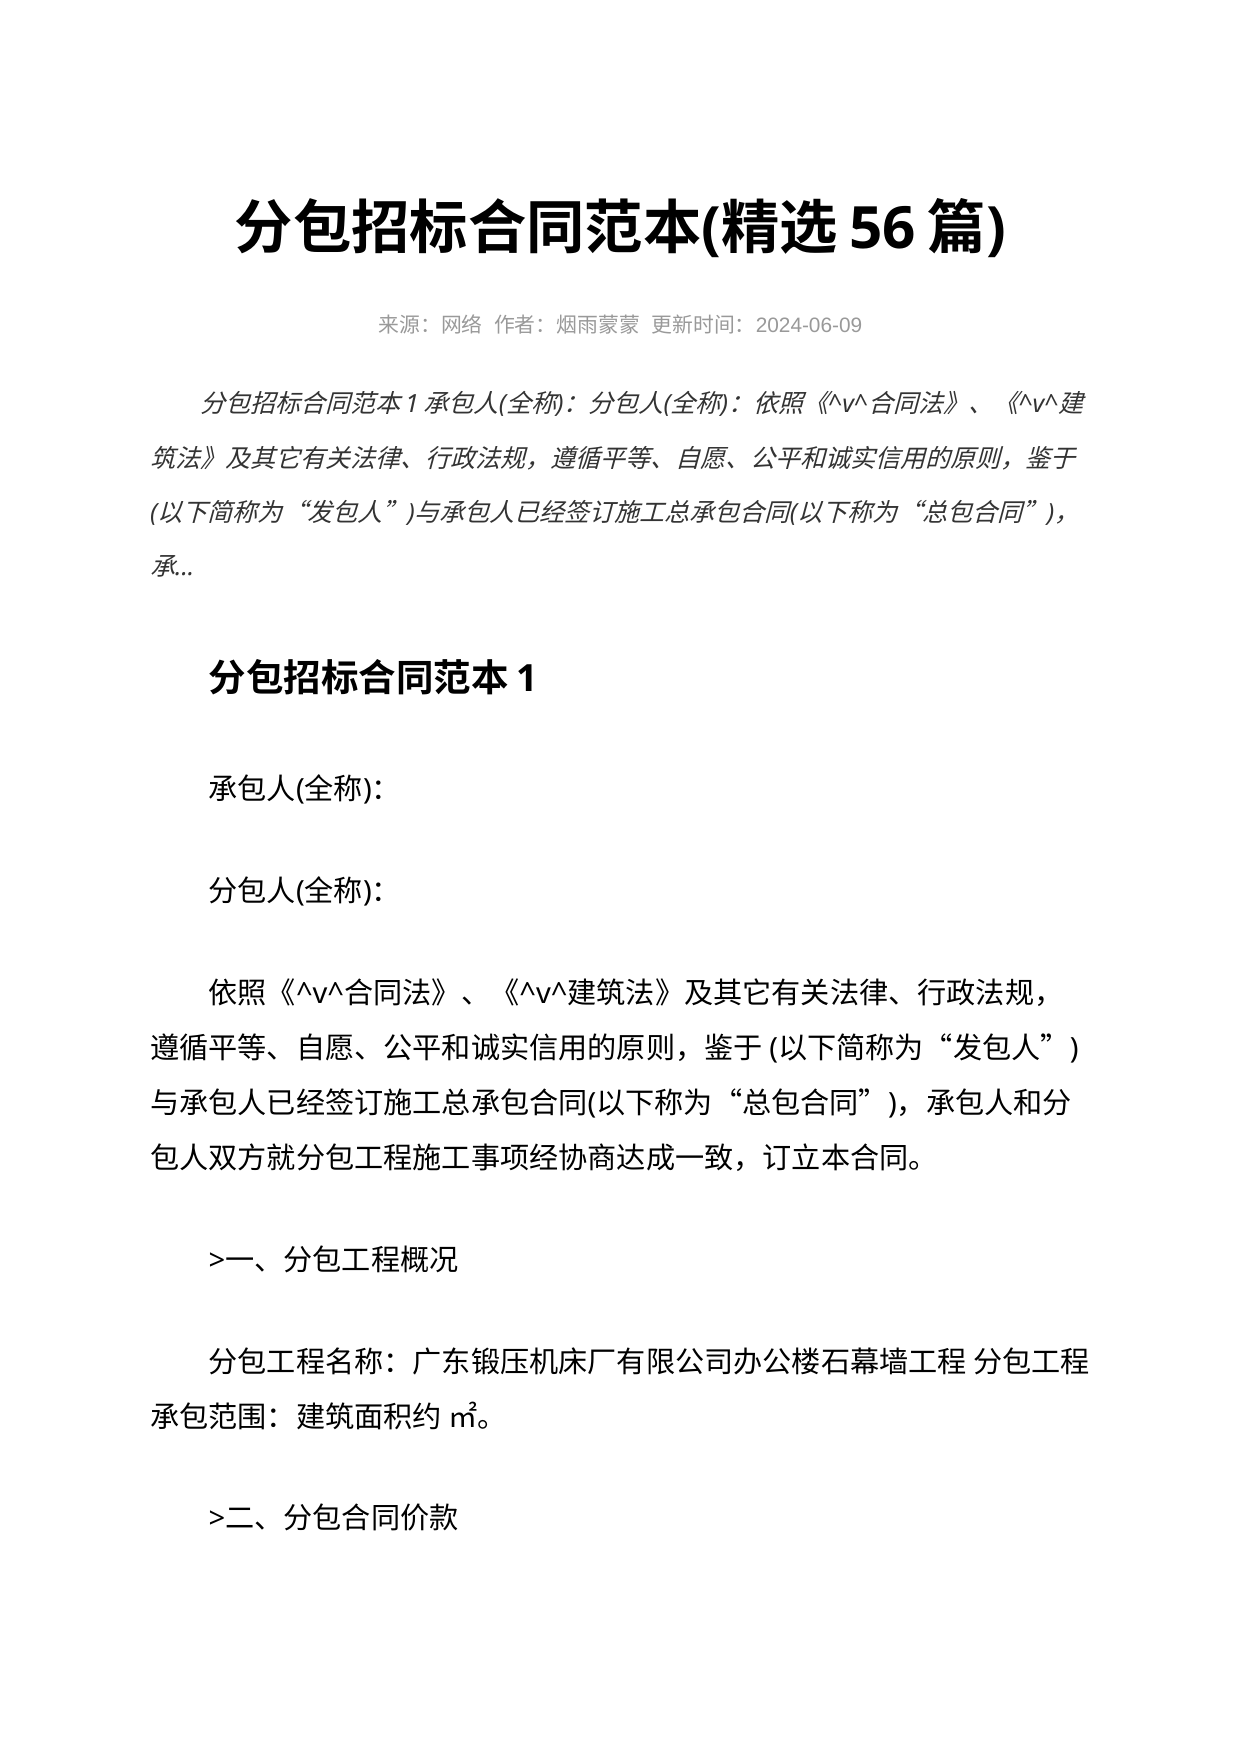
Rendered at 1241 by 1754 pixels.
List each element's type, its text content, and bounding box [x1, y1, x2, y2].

text 承包人(全称)： [150, 766, 1090, 808]
text 分包人(全称)： [150, 868, 1090, 910]
text 来源：网络 作者：烟雨蒙蒙 更新时间：2024-06-09 [150, 313, 1090, 337]
subtitle 分包招标合同范本(精选56篇) [150, 181, 1090, 266]
text >二、分包合同价款 [150, 1495, 1090, 1537]
text 分包招标合同范本1承包人(全称)：分包人(全称)：依照《^v^合同法》、《^v^建筑法》及其它有关法律、行政法规，遵循平等、自愿、公平和诚实信用的原则，鉴于 (以下简称为“发包人”)与承包人已经签订施工总承包合同(以下称为“总包合同”)，承... [150, 384, 1090, 583]
text 依照《^v^合同法》、《^v^建筑法》及其它有关法律、行政法规，遵循平等、自愿、公平和诚实信用的原则，鉴于 (以下简称为“发包人”)与承包人已经签订施工总承包合同(以下称为“总包合同”)，承包人和分包人双方就分包工程施工事项经协商达成一致，订立本合同。 [150, 970, 1090, 1177]
text 分包工程名称：广东锻压机床厂有限公司办公楼石幕墙工程 分包工程承包范围：建筑面积约 ㎡。 [150, 1338, 1090, 1436]
text 分包招标合同范本1 [150, 648, 1090, 703]
text >一、分包工程概况 [150, 1236, 1090, 1279]
